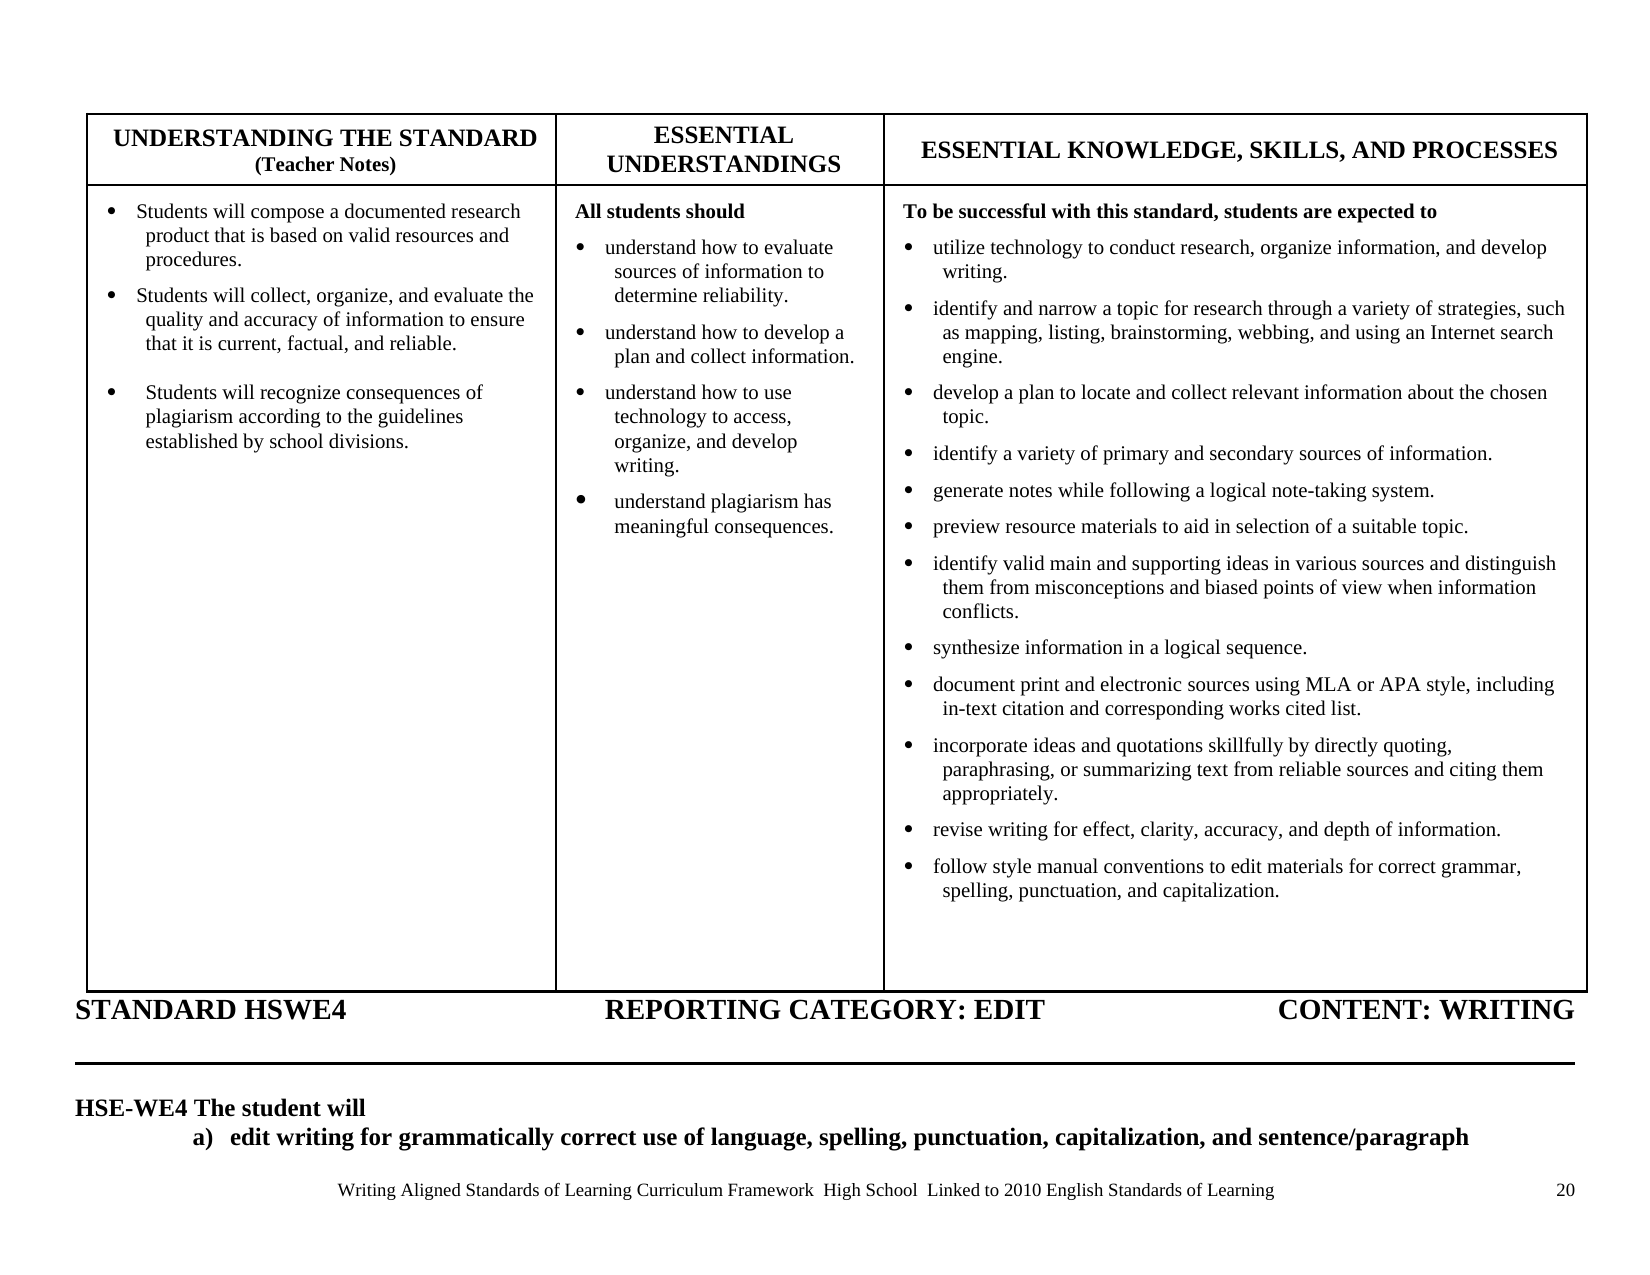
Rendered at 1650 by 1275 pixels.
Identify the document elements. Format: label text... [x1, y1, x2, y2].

table_cell Students will compose a documented research product that is based on valid resources and procedures. Students will collect, organize, and evaluate the quality and accuracy of information to ensure that it is current, factual, and reliable. Students will recognize consequences of plagiarism according to the guidelines established by school divisions. [88, 186, 555, 990]
table_header UNDERSTANDING THE STANDARD (Teacher Notes) [88, 115, 555, 184]
table_cell All students should understand how to evaluate sources of information to determine reliability. understand how to develop a plan and collect information. understand how to use technology to access, organize, and develop writing. understand plagiarism has meaningful consequences. [557, 186, 883, 990]
table_cell To be successful with this standard, students are expected to utilize technology to conduct research, organize information, and develop writing. identify and narrow a topic for research through a variety of strategies, such as mapping, listing, brainstorming, webbing, and using an Internet search engine. develop a plan to locate and collect relevant information about the chosen topic. identify a variety of primary and secondary sources of information. generate notes while following a logical note-taking system. preview resource materials to aid in selection of a suitable topic. identify valid main and supporting ideas in various sources and distinguish them from misconceptions and biased points of view when information conflicts. synthesize information in a logical sequence. document print and electronic sources using MLA or APA style, including in-text citation and corresponding works cited list. incorporate ideas and quotations skillfully by directly quoting, paraphrasing, or summarizing text from reliable sources and citing them appropriately. revise writing for effect, clarity, accuracy, and depth of information. follow style manual conventions to edit materials for correct grammar, spelling, punctuation, and capitalization. [885, 186, 1586, 990]
table_header ESSENTIAL UNDERSTANDINGS [557, 115, 883, 184]
subtitle Standard hswe4 REPORTING CATEGORY: edit Content: writing [75, 992, 1575, 1062]
list edit writing for grammatically correct use of language, spelling, punctuation, capitalization, and sentence/paragraph [192, 1122, 1575, 1151]
text HSE-WE4 The student will [75, 1093, 1575, 1122]
table_header ESSENTIAL KNOWLEDGE, SKILLS, AND PROCESSES [885, 115, 1586, 184]
